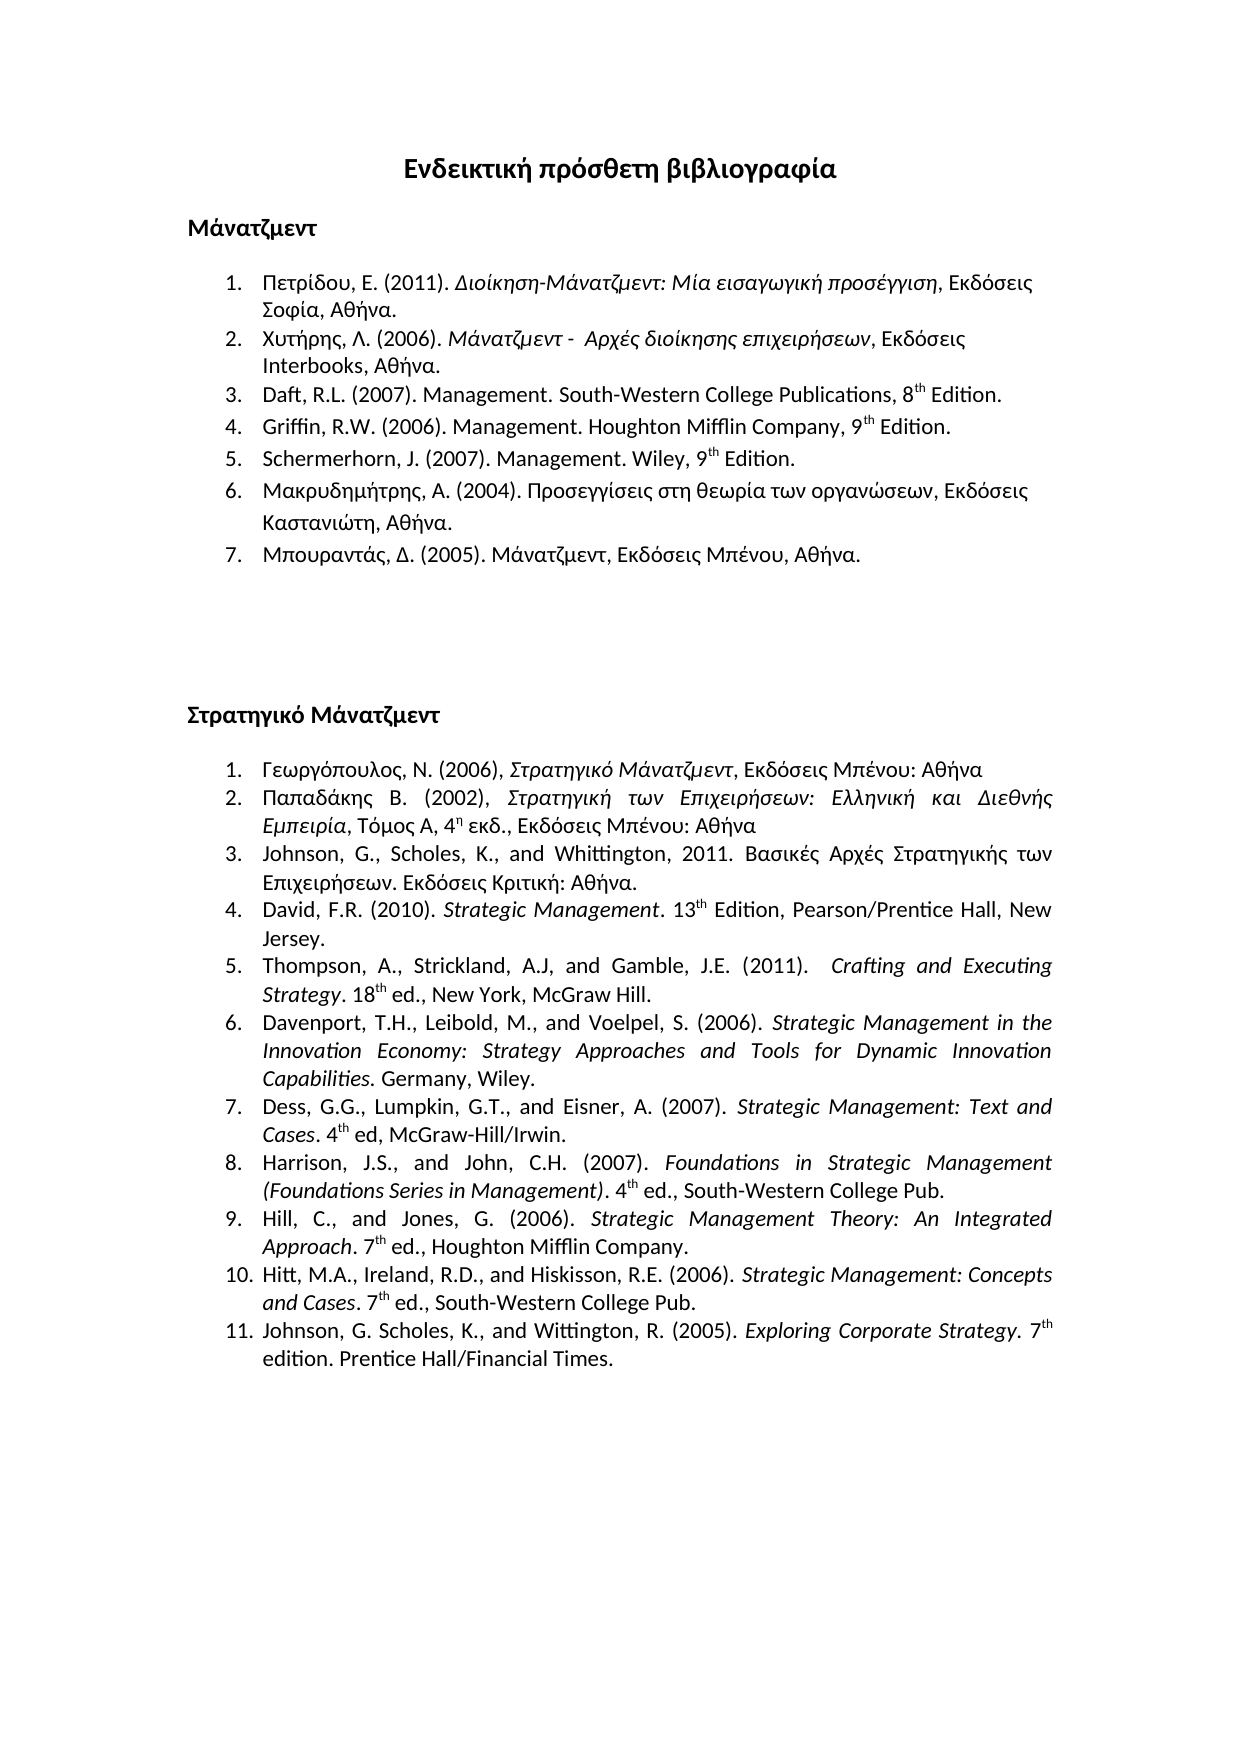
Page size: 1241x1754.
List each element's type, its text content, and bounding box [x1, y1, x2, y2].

list Johnson, G. Scholes, K., and Wittington, R. (2005). Exploring Corporate Strategy. 7th edition. Prentice Hall/Financial Times. [225, 1316, 1053, 1372]
text Στρατηγικό Μάνατζμεντ [187, 700, 1053, 730]
list Hill, C., and Jones, G. (2006). Strategic Management Theory: An Integrated Approach. 7th ed., Houghton Mifflin Company. [225, 1204, 1053, 1260]
list Γεωργόπουλος, Ν. (2006), Στρατηγικό Μάνατζμεντ, Εκδόσεις Μπένου: Αθήνα [225, 756, 1053, 783]
list Dess, G.G., Lumpkin, G.T., and Eisner, A. (2007). Strategic Management: Text and Cases. 4th ed, McGraw-Hill/Irwin. [225, 1092, 1053, 1148]
list Davenport, T.H., Leibold, M., and Voelpel, S. (2006). Strategic Management in the Innovation Economy: Strategy Approaches and Tools for Dynamic Innovation Capabilities. Germany, Wiley. [225, 1008, 1053, 1092]
list Πετρίδου, Ε. (2011). Διοίκηση-Μάνατζμεντ: Μία εισαγωγική προσέγγιση, Εκδόσεις Σοφία, Αθήνα. [225, 268, 1053, 324]
list Μπουραντάς, Δ. (2005). Μάνατζμεντ, Εκδόσεις Μπένου, Αθήνα. [225, 541, 1053, 569]
list Daft, R.L. (2007). Management. South-Western College Publications, 8th Edition. [225, 380, 1053, 408]
list Thompson, A., Strickland, A.J, and Gamble, J.E. (2011). Crafting and Executing Strategy. 18th ed., New York, McGraw Hill. [225, 952, 1053, 1008]
list Μακρυδημήτρης, Α. (2004). Προσεγγίσεις στη θεωρία των οργανώσεων, Εκδόσεις Καστανιώτη, Αθήνα. [225, 476, 1053, 536]
list Schermerhorn, J. (2007). Management. Wiley, 9th Edition. [225, 444, 1053, 472]
text Μάνατζμεντ [187, 212, 1053, 242]
text Ενδεικτική πρόσθετη βιβλιογραφία [187, 150, 1053, 186]
list Johnson, G., Scholes, K., and Whittington, 2011. Βασικές Αρχές Στρατηγικής των Επιχειρήσεων. Εκδόσεις Κριτική: Αθήνα. [225, 839, 1053, 896]
list Παπαδάκης Β. (2002), Στρατηγική των Επιχειρήσεων: Ελληνική και Διεθνής Εμπειρία, Τόμος Α, 4η εκδ., Εκδόσεις Μπένου: Αθήνα [225, 783, 1053, 839]
list Hitt, M.A., Ireland, R.D., and Hiskisson, R.E. (2006). Strategic Management: Concepts and Cases. 7th ed., South-Western College Pub. [225, 1260, 1053, 1316]
list Griffin, R.W. (2006). Management. Houghton Mifflin Company, 9th Edition. [225, 412, 1053, 440]
list David, F.R. (2010). Strategic Management. 13th Edition, Pearson/Prentice Hall, New Jersey. [225, 896, 1053, 952]
list Χυτήρης, Λ. (2006). Μάνατζμεντ - Αρχές διοίκησης επιχειρήσεων, Εκδόσεις Interbooks, Αθήνα. [225, 324, 1053, 380]
list Harrison, J.S., and John, C.H. (2007). Foundations in Strategic Management (Foundations Series in Management). 4th ed., South-Western College Pub. [225, 1148, 1053, 1204]
